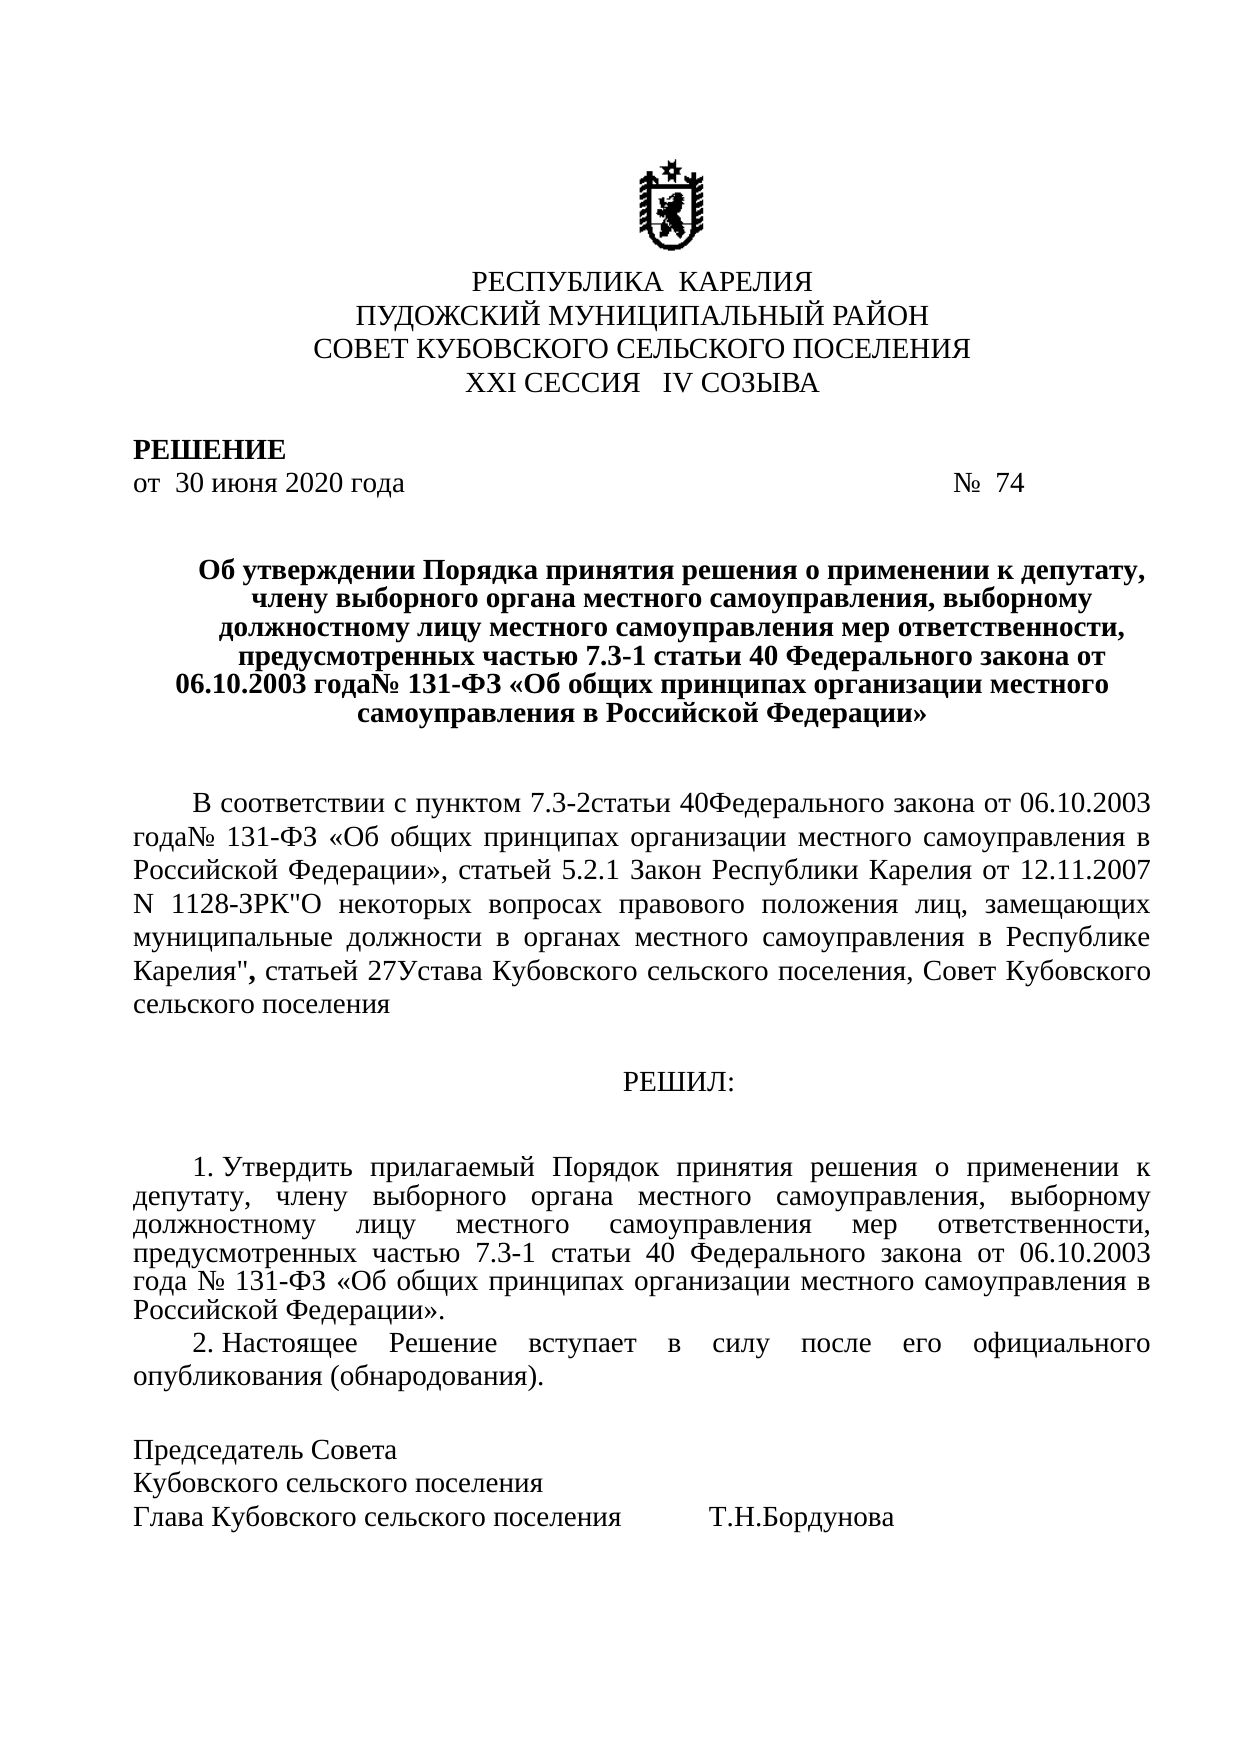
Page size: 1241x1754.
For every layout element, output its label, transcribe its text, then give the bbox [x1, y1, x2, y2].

text РЕШЕНИЕ [133, 432, 1152, 465]
text В соответствии с пунктом 7.3-2статьи 40Федерального закона от 06.10.2003 года№ 131-ФЗ «Об общих принципах организации местного самоуправления в Российской Федерации», статьей 5.2.1 Закон Республики Карелия от 12.11.2007 N 1128-ЗРК"О некоторых вопросах правового положения лиц, замещающих муниципальные должности в органах местного самоуправления в Республике Карелия", статьей 27Устава Кубовского сельского поселения, Совет Кубовского сельского поселения [133, 785, 1152, 1020]
text РЕШИЛ: [133, 1064, 1154, 1098]
text Об утверждении Порядка принятия решения о применении к депутату, [133, 556, 1152, 585]
text ПУДОЖСКИЙ МУНИЦИПАЛЬНЫЙ РАЙОН [133, 298, 1152, 331]
list Настоящее Решение вступает в силу после его официального опубликования (обнародования). [133, 1325, 1152, 1392]
text от 30 июня 2020 года № 74 [133, 465, 1152, 499]
text XXI СЕССИЯ IV СОЗЫВА [133, 365, 1152, 398]
text СОВЕТ КУБОВСКОГО СЕЛЬСКОГО ПОСЕЛЕНИЯ [133, 331, 1152, 365]
text Кубовского сельского поселения [133, 1465, 1152, 1499]
text должностному лицу местного самоуправления мер ответственности, [133, 613, 1152, 642]
list Утвердить прилагаемый Порядок принятия решения о применении к депутату, члену выборного органа местного самоуправления, выборному должностному лицу местного самоуправления мер ответственности, предусмотренных частью 7.3-1 статьи 40 Федерального закона от 06.10.2003 года № 131-ФЗ «Об общих принципах организации местного самоуправления в Российской Федерации». [133, 1154, 1152, 1325]
text предусмотренных частью 7.3-1 статьи 40 Федерального закона от 06.10.2003 года№ 131-ФЗ «Об общих принципах организации местного самоуправления в Российской Федерации» [133, 642, 1152, 728]
text Председатель Совета [133, 1432, 1152, 1465]
text члену выборного органа местного самоуправления, выборному [133, 585, 1152, 613]
text РЕСПУБЛИКА КАРЕЛИЯ [133, 264, 1152, 298]
text Глава Кубовского сельского поселения Т.Н.Бордунова [133, 1499, 1152, 1532]
